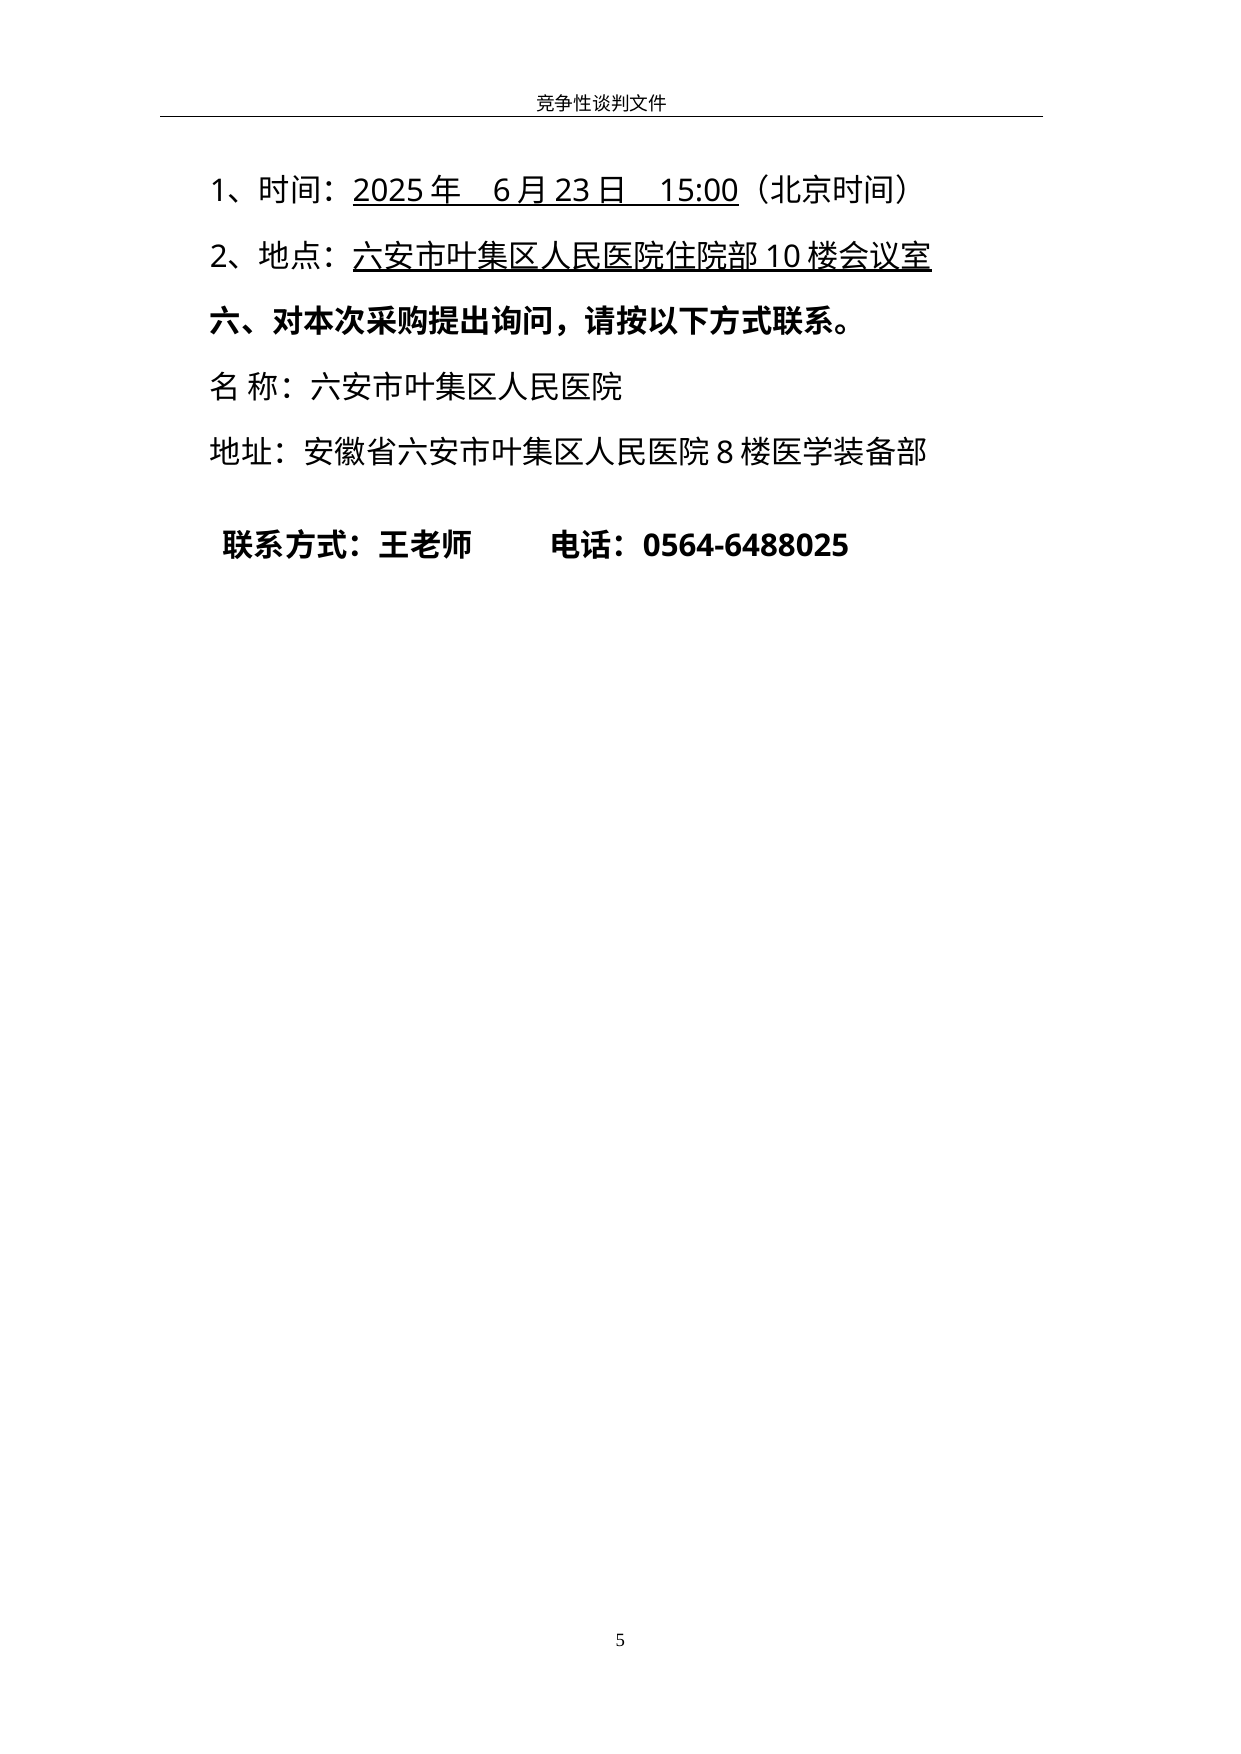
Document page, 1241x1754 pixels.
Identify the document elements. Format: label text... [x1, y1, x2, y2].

text 1、时间：2025年 6月23日 15:00（北京时间） [159, 155, 1081, 221]
text 地址：安徽省六安市叶集区人民医院8楼医学装备部 [159, 418, 1081, 483]
text 2、地点：六安市叶集区人民医院住院部10楼会议室 [159, 221, 1081, 286]
text 联系方式：王老师 电话：0564-6488025 一、供应商须知 [159, 510, 1081, 576]
text 名 称：六安市叶集区人民医院 [159, 352, 1081, 418]
text 六、对本次采购提出询问，请按以下方式联系。 [159, 286, 1081, 352]
